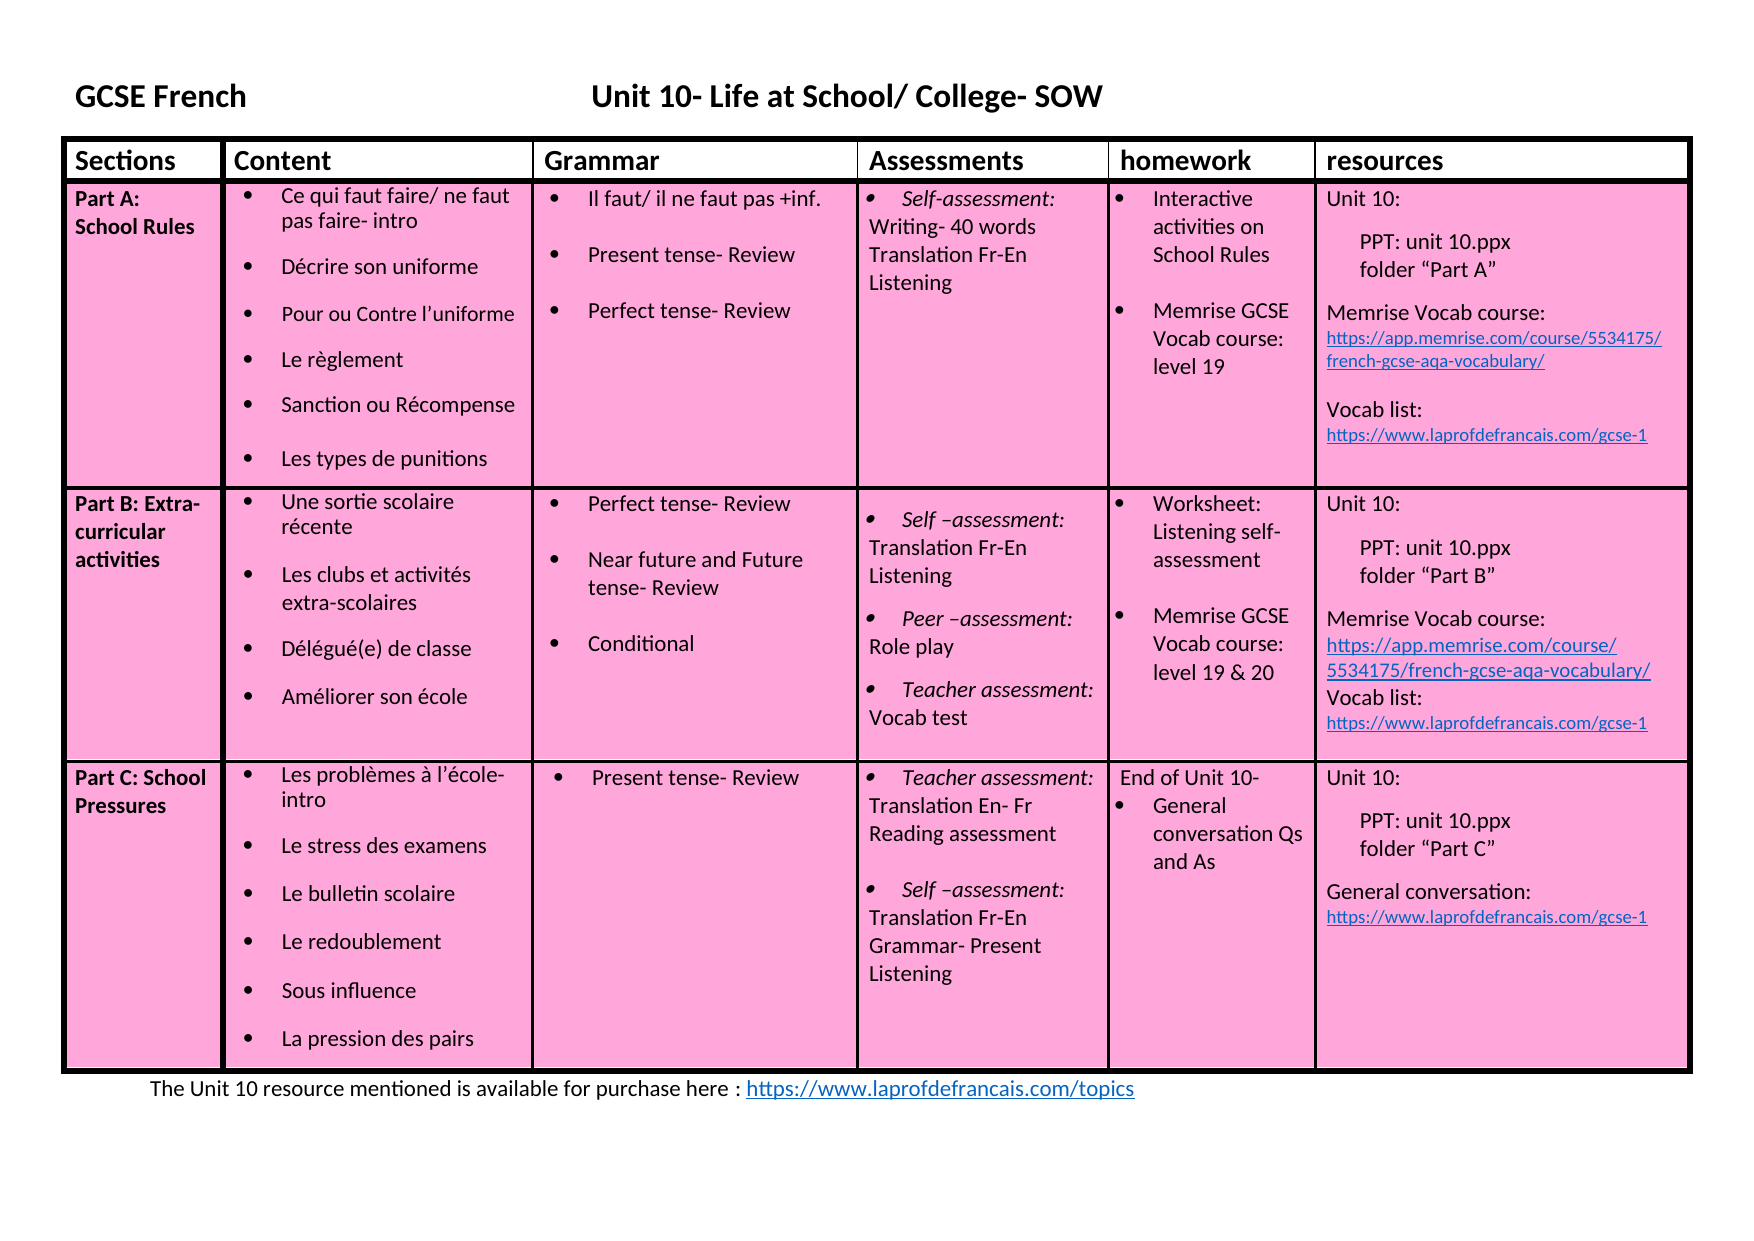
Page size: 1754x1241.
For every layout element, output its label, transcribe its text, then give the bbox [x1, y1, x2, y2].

table_cell Unit 10: PPT: unit 10.ppx folder “Part C” General conversation: https://www.laprofdefrancais.com/gcse-1 [1317, 763, 1687, 1067]
table_cell Worksheet: Listening self-assessment Memrise GCSE Vocab course: level 19 & 20 [1110, 490, 1314, 759]
table_cell Ce qui faut faire/ ne faut pas faire- intro Décrire son uniforme Pour ou Contre l’uniforme Le règlement Sanction ou Récompense Les types de punitions [226, 184, 531, 486]
table_cell Part C: School Pressures [67, 763, 220, 1067]
table_cell Unit 10: PPT: unit 10.ppx folder “Part B” Memrise Vocab course: https://app.memrise.com/course/5534175/french-gcse-aqa-vocabulary/ Vocab list: https://www.laprofdefrancais.com/gcse-1 [1317, 490, 1687, 759]
table_header Assessments [858, 142, 1108, 177]
table_cell Part B: Extra-curricular activities [67, 490, 220, 759]
table_cell Unit 10: PPT: unit 10.ppx folder “Part A” Memrise Vocab course: https://app.memrise.com/course/5534175/french-gcse-aqa-vocabulary/ Vocab list: https://www.laprofdefrancais.com/gcse-1 [1317, 184, 1687, 486]
table_cell End of Unit 10- General conversation Qs and As [1110, 763, 1314, 1067]
table_header Sections [67, 142, 220, 177]
table_cell Perfect tense- Review Near future and Future tense- Review Conditional [534, 490, 856, 759]
text GCSE French Unit 10- Life at School/ College- SOW [75, 75, 1679, 116]
table_header Grammar [534, 142, 857, 177]
list The Unit 10 resource mentioned is available for purchase here : https://www.laprofdefrancais.com/topics [150, 1074, 1679, 1102]
table_cell Interactive activities on School Rules Memrise GCSE Vocab course: level 19 [1110, 184, 1314, 486]
table_header Content [226, 142, 532, 177]
table_cell Il faut/ il ne faut pas +inf. Present tense- Review Perfect tense- Review [534, 184, 856, 486]
table_header resources [1316, 142, 1687, 177]
table_cell Une sortie scolaire récente Les clubs et activités extra-scolaires Délégué(e) de classe Améliorer son école [226, 490, 531, 759]
table_cell Teacher assessment: Translation En- Fr Reading assessment Self –assessment: Translation Fr-En Grammar- Present Listening [859, 763, 1107, 1067]
table_cell Present tense- Review [534, 763, 856, 1067]
table_header homework [1109, 142, 1314, 177]
table_cell Part A: School Rules [67, 184, 220, 486]
table_cell Self –assessment: Translation Fr-En Listening Peer –assessment: Role play Teacher assessment: Vocab test [859, 490, 1107, 759]
table_cell Les problèmes à l’école-intro Le stress des examens Le bulletin scolaire Le redoublement Sous influence La pression des pairs [226, 763, 531, 1067]
table_cell Self-assessment: Writing- 40 words Translation Fr-En Listening [859, 184, 1107, 486]
